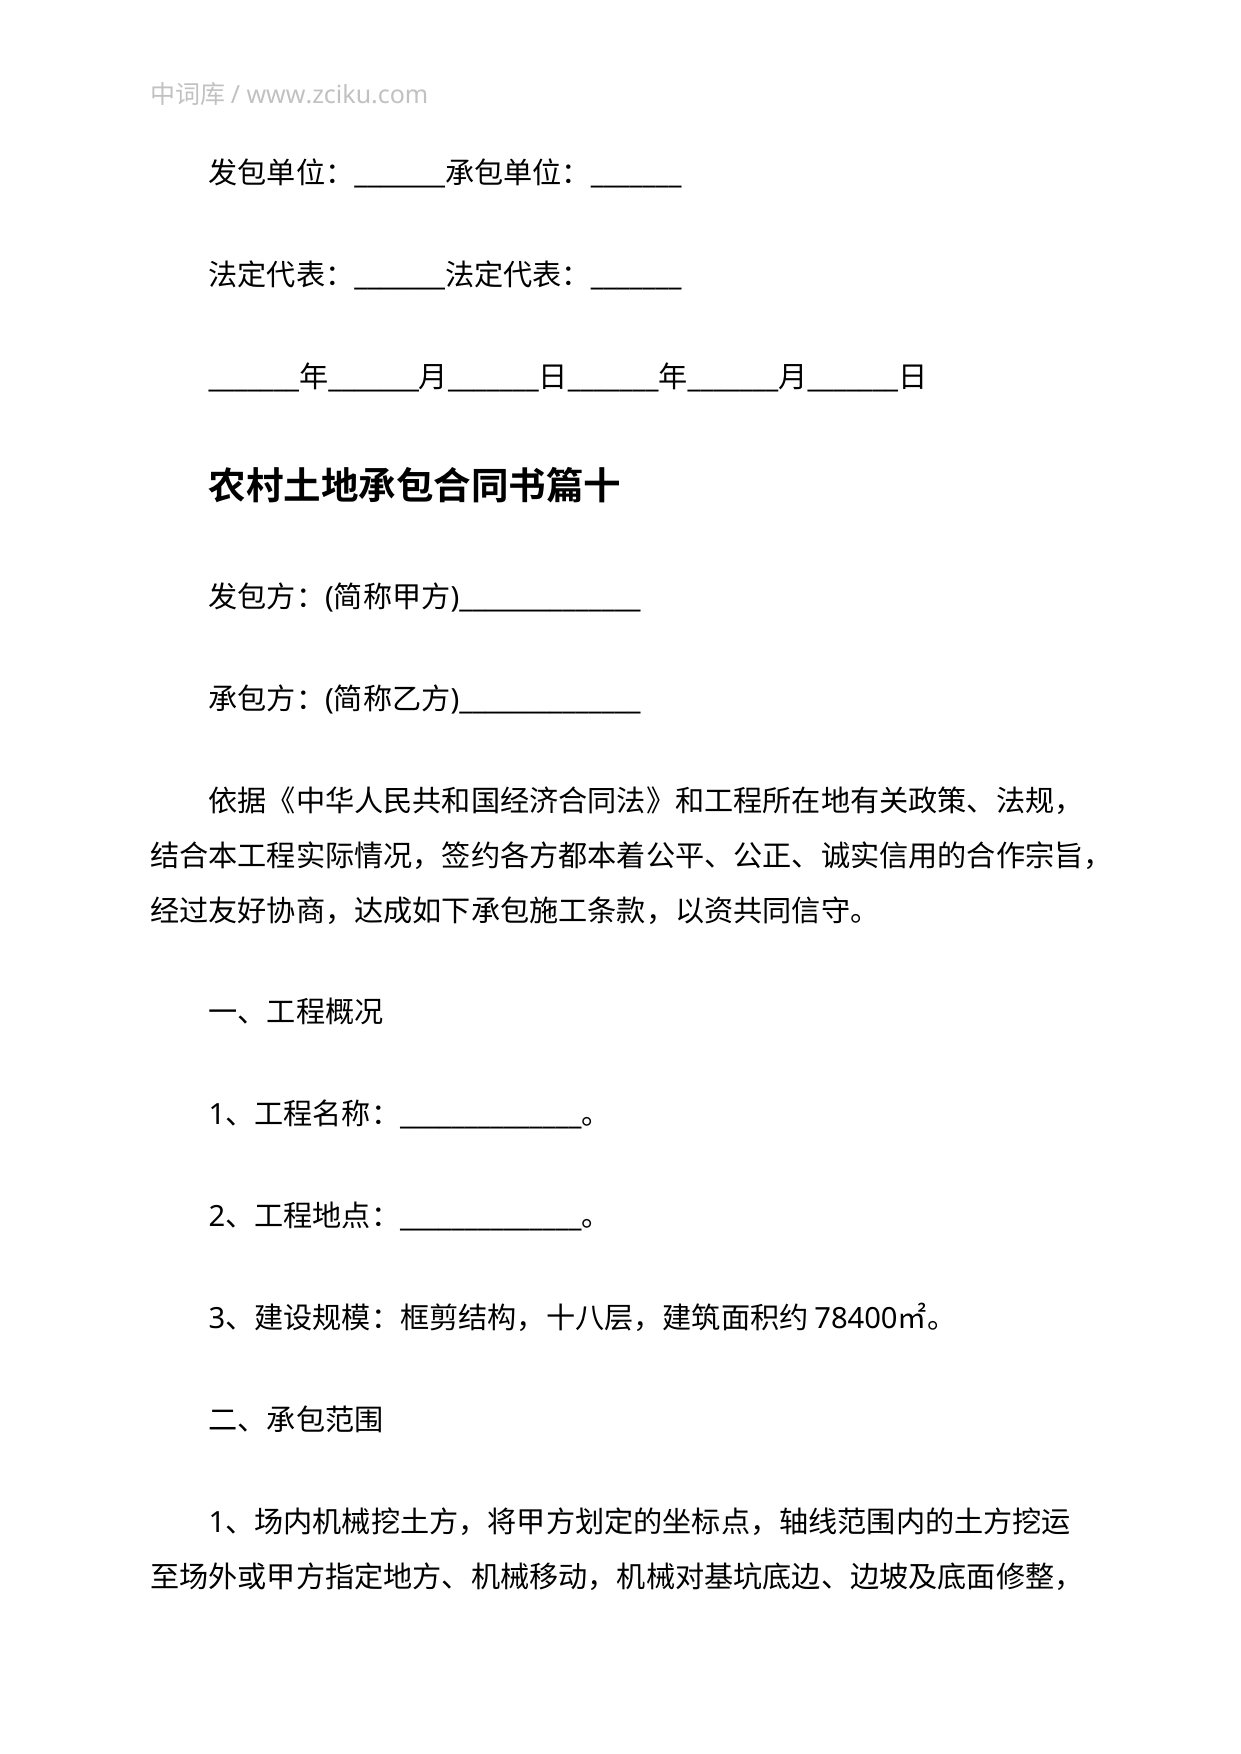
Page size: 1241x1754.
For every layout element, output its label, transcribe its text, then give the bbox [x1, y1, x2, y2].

text 依据《中华人民共和国经济合同法》和工程所在地有关政策、法规，结合本工程实际情况，签约各方都本着公平、公正、诚实信用的合作宗旨，经过友好协商，达成如下承包施工条款，以资共同信守。 [150, 777, 1090, 929]
text 发包方：(简称甲方)______________ [150, 573, 1090, 616]
text _______年_______月_______日_______年_______月_______日 [150, 354, 1090, 396]
text 承包方：(简称乙方)______________ [150, 675, 1090, 718]
text 发包单位：_______承包单位：_______ [150, 150, 1090, 192]
text 二、承包范围 [150, 1397, 1090, 1439]
text 一、工程概况 [150, 989, 1090, 1031]
text 1、工程名称：______________。 [150, 1091, 1090, 1133]
text 2、工程地点：______________。 [150, 1193, 1090, 1235]
text 3、建设规模：框剪结构，十八层，建筑面积约78400㎡。 [150, 1294, 1090, 1337]
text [150, 1498, 1090, 1596]
text 农村土地承包合同书篇十 [150, 456, 1090, 510]
text 法定代表：_______法定代表：_______ [150, 252, 1090, 294]
